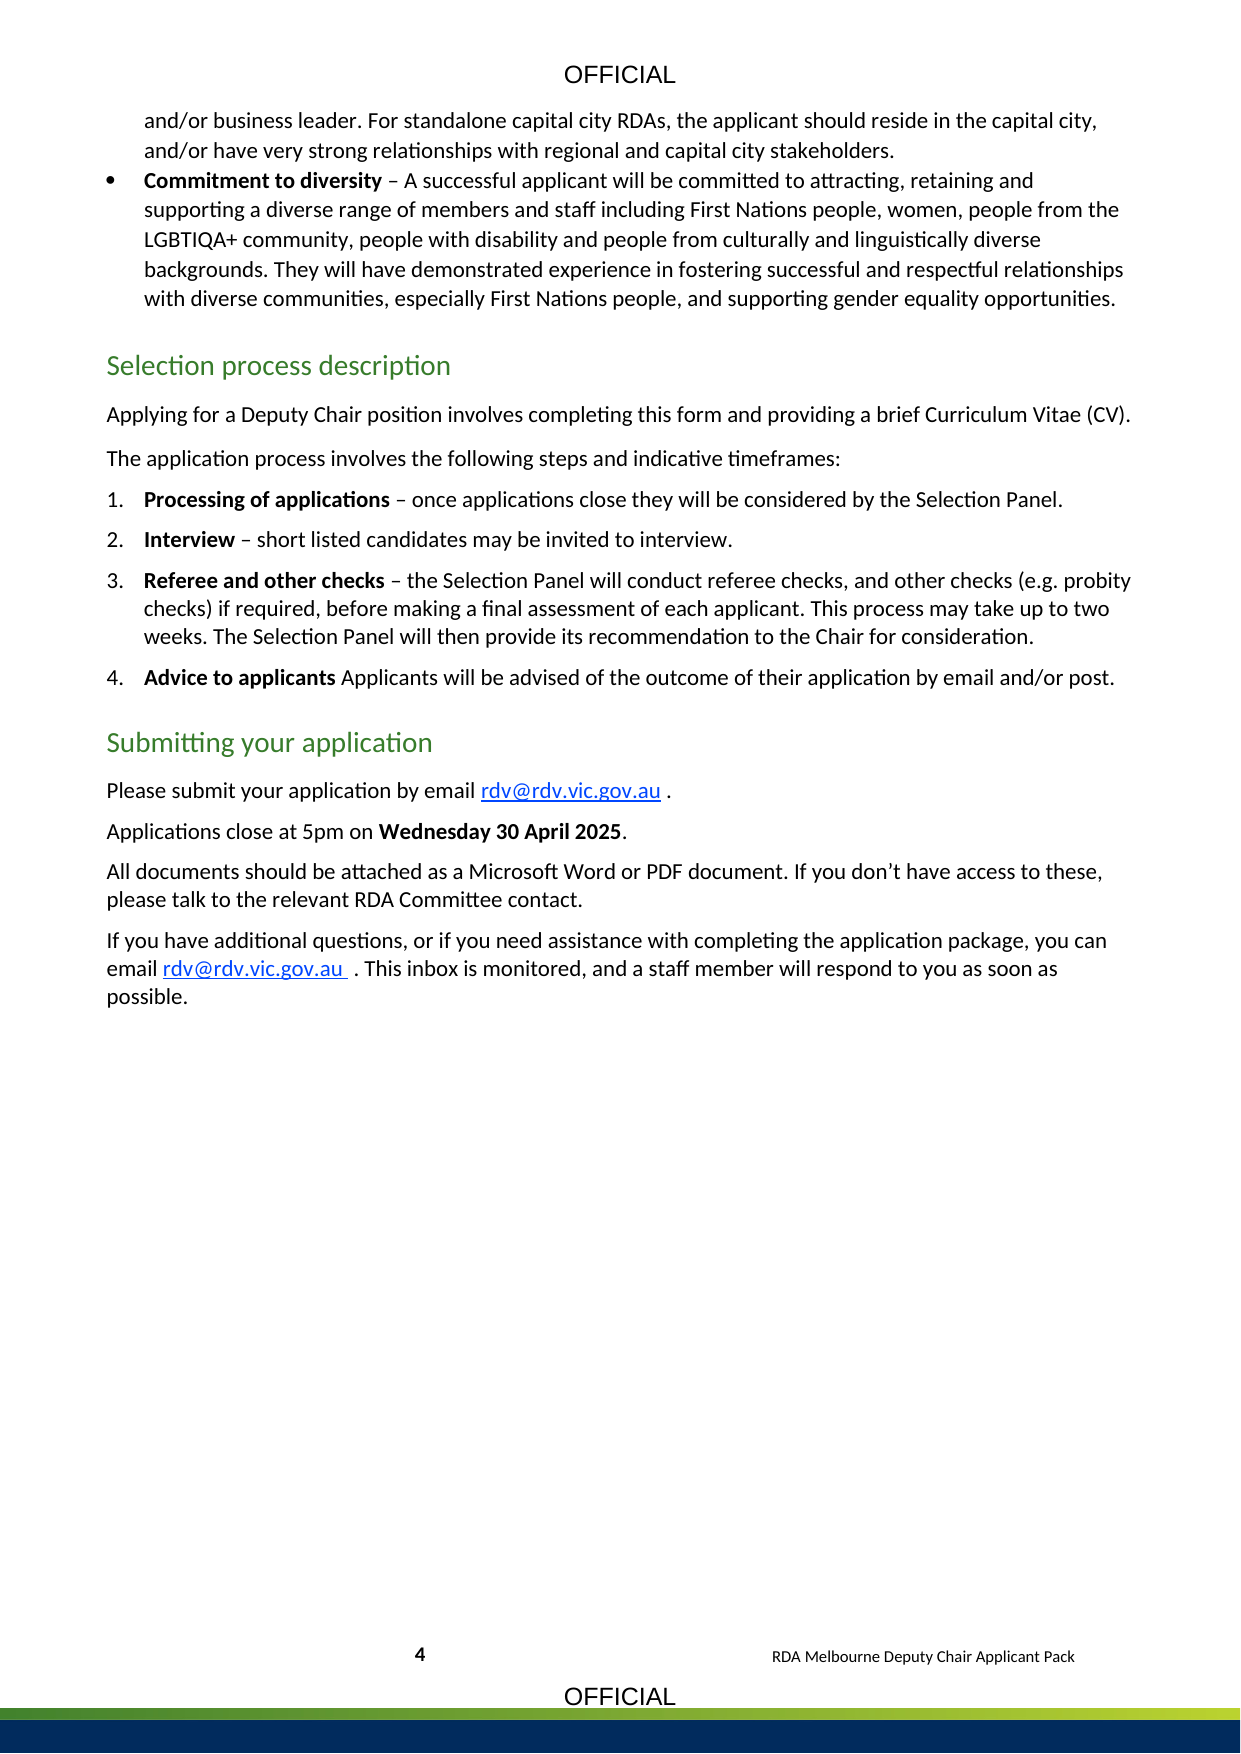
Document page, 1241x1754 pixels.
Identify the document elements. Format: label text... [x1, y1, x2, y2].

subtitle Submitting your application [106, 724, 1134, 759]
text All documents should be attached as a Microsoft Word or PDF document. If you don’t have access to these, please talk to the relevant RDA Committee contact. [106, 857, 1134, 913]
list Referee and other checks – the Selection Panel will conduct referee checks, and other checks (e.g. probity checks) if required, before making a final assessment of each applicant. This process may take up to two weeks. The Selection Panel will then provide its recommendation to the Chair for consideration. [106, 566, 1134, 650]
list Processing of applications – once applications close they will be considered by the Selection Panel. [106, 485, 1134, 513]
text Please submit your application by email rdv@rdv.vic.gov.au . [106, 776, 1134, 804]
list Advice to applicants Applicants will be advised of the outcome of their application by email and/or post. [106, 663, 1134, 691]
subtitle Selection process description [106, 347, 1134, 383]
text Applications close at 5pm on Wednesday 30 April 2025. [106, 817, 1134, 845]
list Commitment to diversity – A successful applicant will be committed to attracting, retaining and supporting a diverse range of members and staff including First Nations people, women, people from the LGBTIQA+ community, people with disability and people from culturally and linguistically diverse backgrounds. They will have demonstrated experience in fostering successful and respectful relationships with diverse communities, especially First Nations people, and supporting gender equality opportunities. [106, 166, 1134, 312]
text The application process involves the following steps and indicative timeframes: [106, 444, 1134, 472]
picture [0, 1708, 1241, 1753]
text If you have additional questions, or if you need assistance with completing the application package, you can email rdv@rdv.vic.gov.au . This inbox is monitored, and a staff member will respond to you as soon as possible. [106, 926, 1134, 1010]
list Interview – short listed candidates may be invited to interview. [106, 526, 1134, 553]
text Applying for a Deputy Chair position involves completing this form and providing a brief Curriculum Vitae (CV). [106, 400, 1134, 428]
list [106, 106, 1134, 164]
